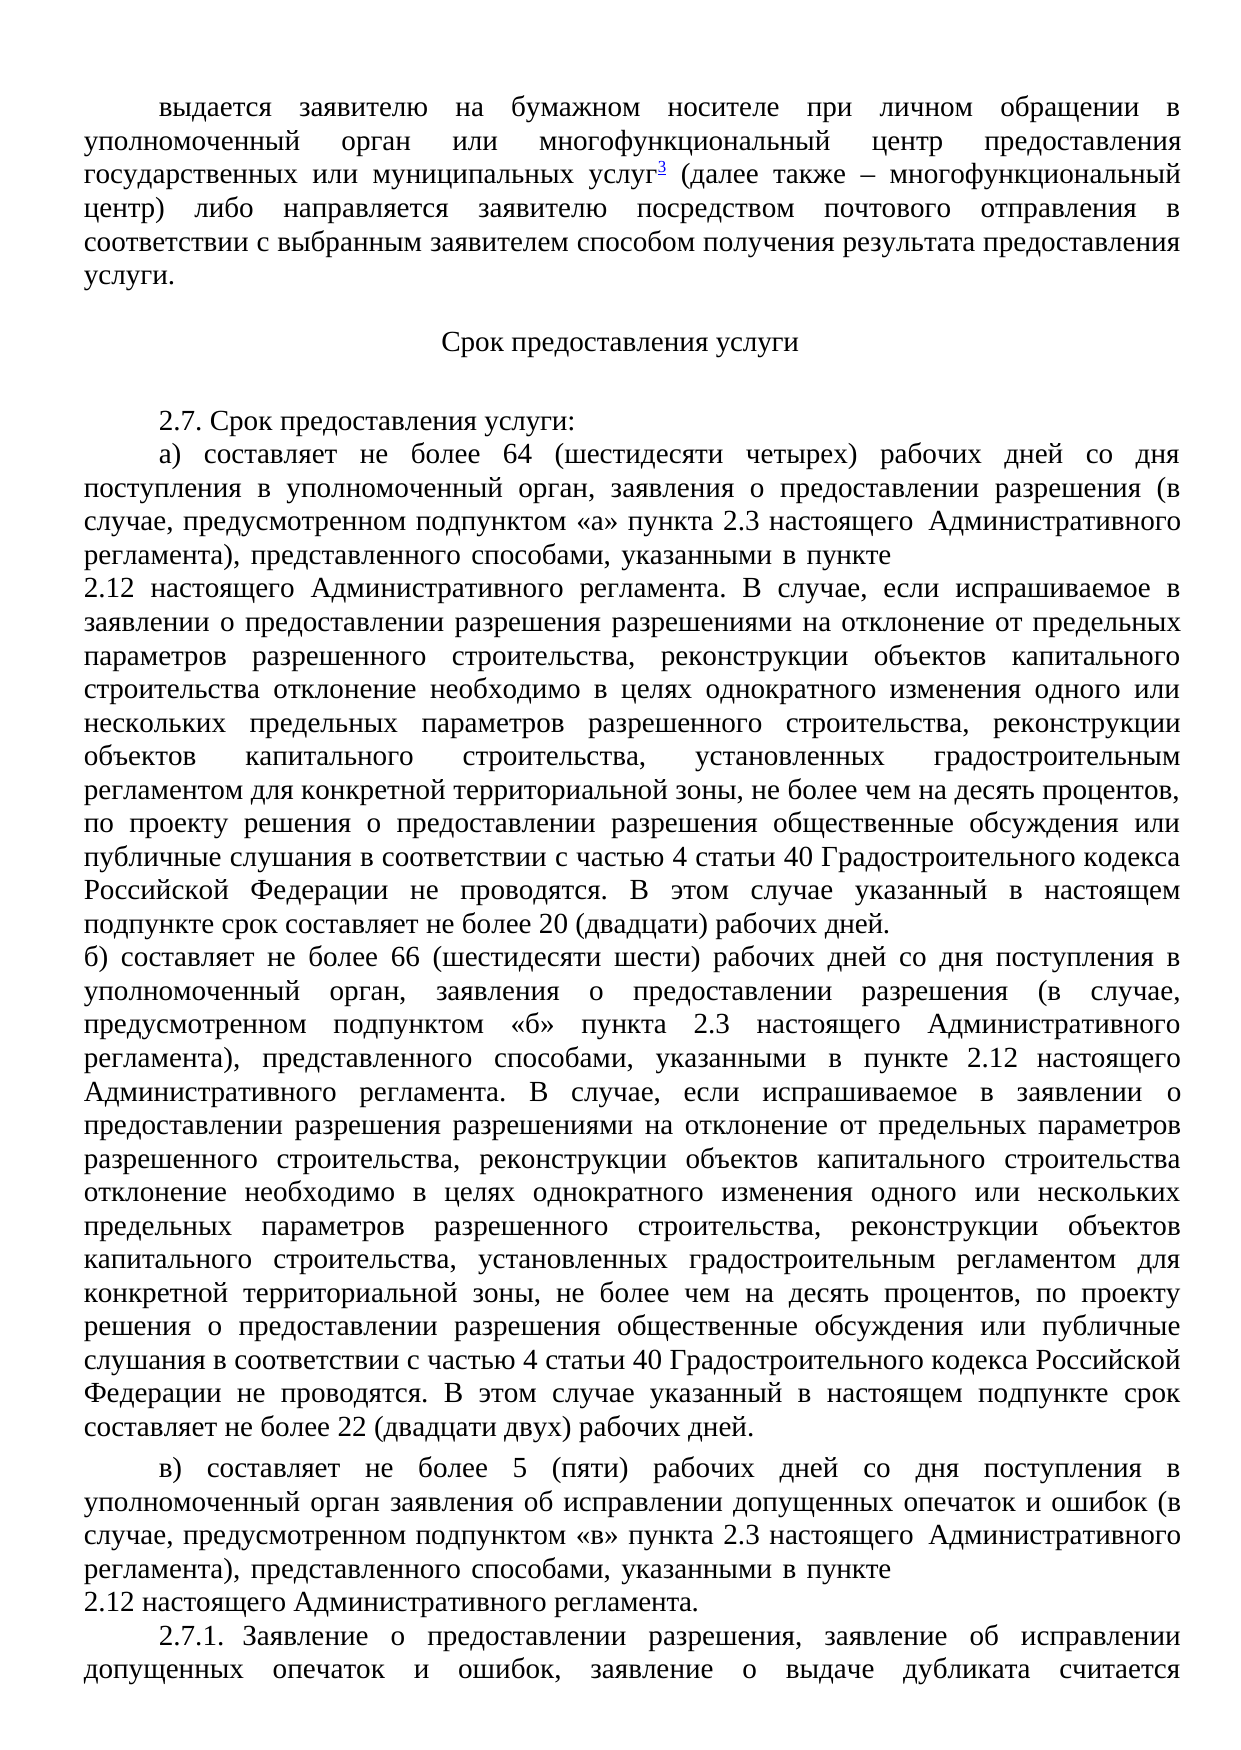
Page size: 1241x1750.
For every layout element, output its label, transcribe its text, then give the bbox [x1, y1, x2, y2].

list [83, 1618, 1181, 1685]
text 2.12 настоящего Административного регламента. В случае, если испрашиваемое в заявлении о предоставлении разрешения разрешениями на отклонение от предельных параметров разрешенного строительства, реконструкции объектов капитального строительства отклонение необходимо в целях однократного изменения одного или нескольких предельных параметров разрешенного строительства, реконструкции объектов капитального строительства, установленных градостроительным регламентом для конкретной территориальной зоны, не более чем на десять процентов, по проекту решения о предоставлении разрешения общественные обсуждения или публичные слушания в соответствии с частью 4 статьи 40 Градостроительного кодекса Российской Федерации не проводятся. В этом случае указанный в настоящем подпункте срок составляет не более 20 (двадцати) рабочих дней. [83, 571, 1181, 939]
text в) составляет не более 5 (пяти) рабочих дней со дня поступления в уполномоченный орган заявления об исправлении допущенных опечаток и ошибок (в случае, предусмотренном подпунктом «в» пункта 2.3 настоящего Административного регламента), представленного способами, указанными в пункте [83, 1450, 1181, 1584]
list Срок предоставления услуги: [158, 403, 1181, 436]
text Срок предоставления услуги [87, 324, 1153, 358]
text выдается заявителю на бумажном носителе при личном обращении в уполномоченный орган или многофункциональный центр предоставления государственных или муниципальных услуг3 (далее также – многофункциональный центр) либо направляется заявителю посредством почтового отправления в соответствии с выбранным заявителем способом получения результата предоставления услуги. [83, 89, 1181, 291]
text б) составляет не более 66 (шестидесяти шести) рабочих дней со дня поступления в уполномоченный орган, заявления о предоставлении разрешения (в случае, предусмотренном подпунктом «б» пункта 2.3 настоящего Административного регламента), представленного способами, указанными в пункте 2.12 настоящего Административного регламента. В случае, если испрашиваемое в заявлении о предоставлении разрешения разрешениями на отклонение от предельных параметров разрешенного строительства, реконструкции объектов капитального строительства отклонение необходимо в целях однократного изменения одного или нескольких предельных параметров разрешенного строительства, реконструкции объектов капитального строительства, установленных градостроительным регламентом для конкретной территориальной зоны, не более чем на десять процентов, по проекту решения о предоставлении разрешения общественные обсуждения или публичные слушания в соответствии с частью 4 статьи 40 Градостроительного кодекса Российской Федерации не проводятся. В этом случае указанный в настоящем подпункте срок составляет не более 22 (двадцати двух) рабочих дней. [83, 939, 1181, 1443]
text 2.12 настоящего Административного регламента. [83, 1584, 1181, 1618]
text а) составляет не более 64 (шестидесяти четырех) рабочих дней со дня поступления в уполномоченный орган, заявления о предоставлении разрешения (в случае, предусмотренном подпунктом «а» пункта 2.3 настоящего Административного регламента), представленного способами, указанными в пункте [83, 436, 1181, 571]
